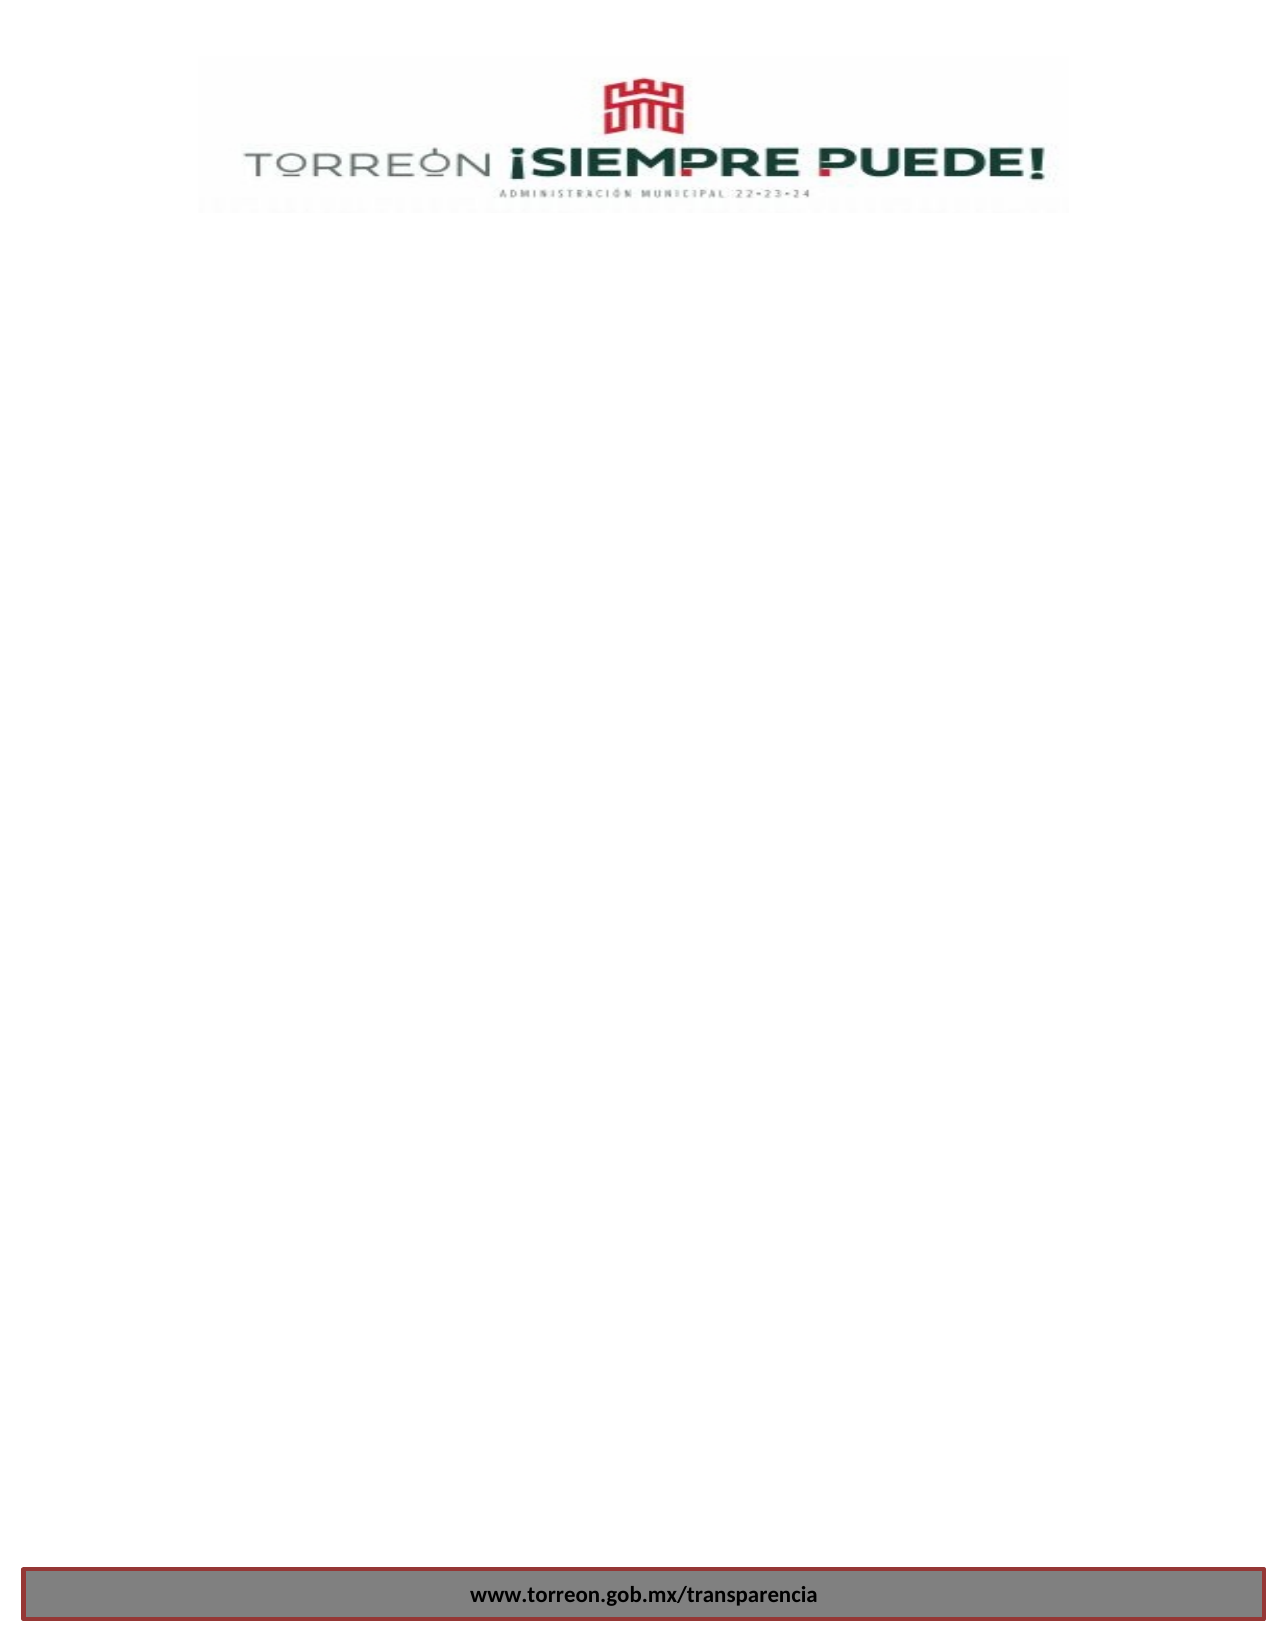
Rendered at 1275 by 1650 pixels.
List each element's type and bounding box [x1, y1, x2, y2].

picture [196, 56, 1068, 212]
